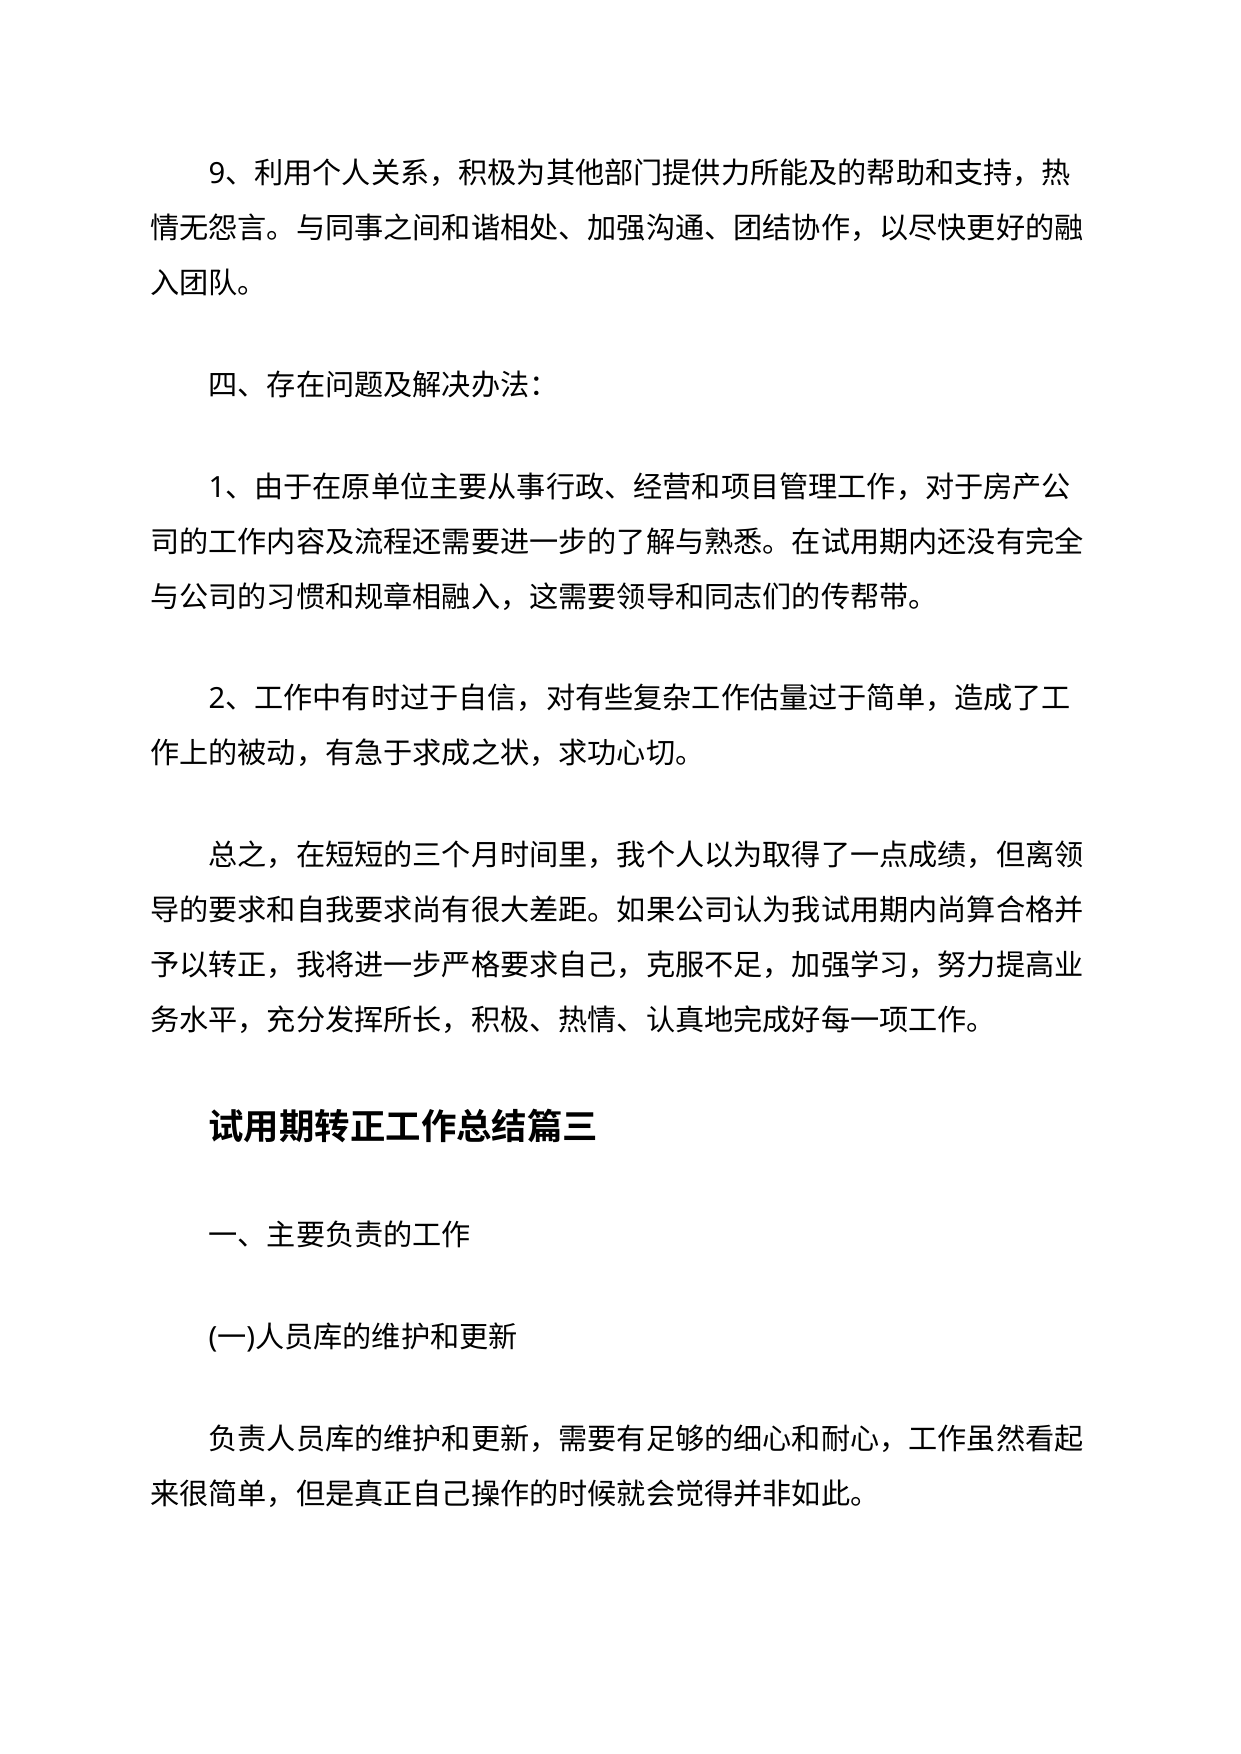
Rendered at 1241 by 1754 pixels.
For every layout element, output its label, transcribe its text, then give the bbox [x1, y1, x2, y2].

text 试用期转正工作总结篇三 [150, 1098, 1090, 1149]
text 一、主要负责的工作 [150, 1212, 1090, 1254]
text 负责人员库的维护和更新，需要有足够的细心和耐心，工作虽然看起来很简单，但是真正自己操作的时候就会觉得并非如此。 [150, 1416, 1090, 1513]
text 总之，在短短的三个月时间里，我个人以为取得了一点成绩，但离领导的要求和自我要求尚有很大差距。如果公司认为我试用期内尚算合格并予以转正，我将进一步严格要求自己，克服不足，加强学习，努力提高业务水平，充分发挥所长，积极、热情、认真地完成好每一项工作。 [150, 832, 1090, 1039]
text 四、存在问题及解决办法： [150, 362, 1090, 404]
text 9、利用个人关系，积极为其他部门提供力所能及的帮助和支持，热情无怨言。与同事之间和谐相处、加强沟通、团结协作，以尽快更好的融入团队。 [150, 150, 1090, 302]
text 1、由于在原单位主要从事行政、经营和项目管理工作，对于房产公司的工作内容及流程还需要进一步的了解与熟悉。在试用期内还没有完全与公司的习惯和规章相融入，这需要领导和同志们的传帮带。 [150, 463, 1090, 616]
text 2、工作中有时过于自信，对有些复杂工作估量过于简单，造成了工作上的被动，有急于求成之状，求功心切。 [150, 675, 1090, 772]
text (一)人员库的维护和更新 [150, 1313, 1090, 1356]
